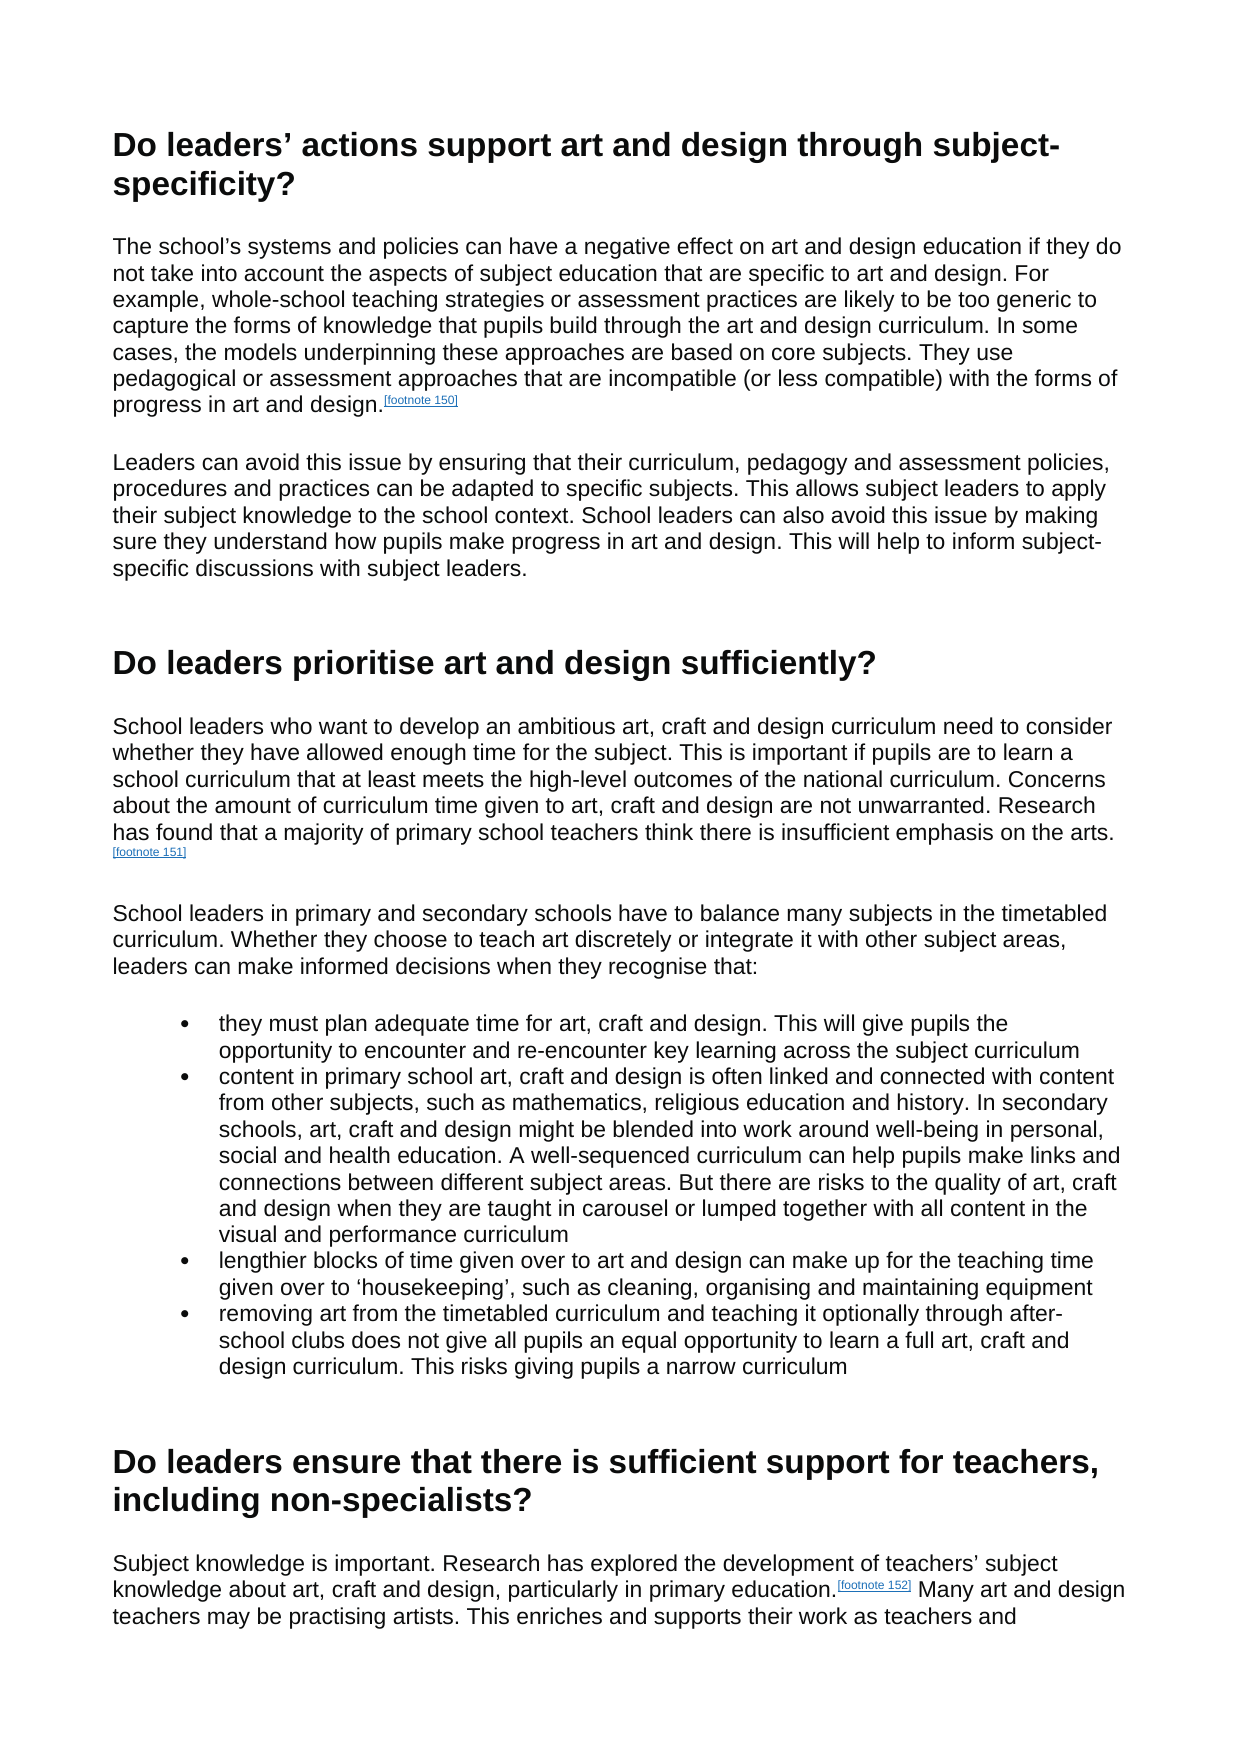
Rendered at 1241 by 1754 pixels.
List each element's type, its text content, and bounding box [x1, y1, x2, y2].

text School leaders in primary and secondary schools have to balance many subjects in the timetabled curriculum. Whether they choose to teach art discretely or integrate it with other subject areas, leaders can make informed decisions when they recognise that: [112, 900, 1128, 979]
text School leaders who want to develop an ambitious art, craft and design curriculum need to consider whether they have allowed enough time for the subject. This is important if pupils are to learn a school curriculum that at least meets the high-level outcomes of the national curriculum. Concerns about the amount of curriculum time given to art, craft and design are not unwarranted. Research has found that a majority of primary school teachers think there is insufficient emphasis on the arts.[footnote 151] [112, 713, 1128, 869]
list they must plan adequate time for art, craft and design. This will give pupils the opportunity to encounter and re-encounter key learning across the subject curriculum [181, 1010, 1128, 1063]
list lengthier blocks of time given over to art and design can make up for the teaching time given over to ‘housekeeping’, such as cleaning, organising and maintaining equipment [181, 1247, 1128, 1300]
text Do leaders’ actions support art and design through subject-specificity? [112, 125, 1128, 202]
list removing art from the timetabled curriculum and teaching it optionally through after-school clubs does not give all pupils an equal opportunity to learn a full art, craft and design curriculum. This risks giving pupils a narrow curriculum [181, 1300, 1128, 1379]
text Do leaders ensure that there is sufficient support for teachers, including non-specialists? [112, 1442, 1128, 1519]
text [112, 1550, 1128, 1629]
text Do leaders prioritise art and design sufficiently? [112, 643, 1128, 682]
text Leaders can avoid this issue by ensuring that their curriculum, pedagogy and assessment policies, procedures and practices can be adapted to specific subjects. This allows subject leaders to apply their subject knowledge to the school context. School leaders can also avoid this issue by making sure they understand how pupils make progress in art and design. This will help to inform subject-specific discussions with subject leaders. [112, 449, 1128, 581]
list content in primary school art, craft and design is often linked and connected with content from other subjects, such as mathematics, religious education and history. In secondary schools, art, craft and design might be blended into work around well-being in personal, social and health education. A well-sequenced curriculum can help pupils make links and connections between different subject areas. But there are risks to the quality of art, craft and design when they are taught in carousel or lumped together with all content in the visual and performance curriculum [181, 1063, 1128, 1247]
text The school’s systems and policies can have a negative effect on art and design education if they do not take into account the aspects of subject education that are specific to art and design. For example, whole-school teaching strategies or assessment practices are likely to be too generic to capture the forms of knowledge that pupils build through the art and design curriculum. In some cases, the models underpinning these approaches are based on core subjects. They use pedagogical or assessment approaches that are incompatible (or less compatible) with the forms of progress in art and design.[footnote 150] [112, 233, 1128, 418]
